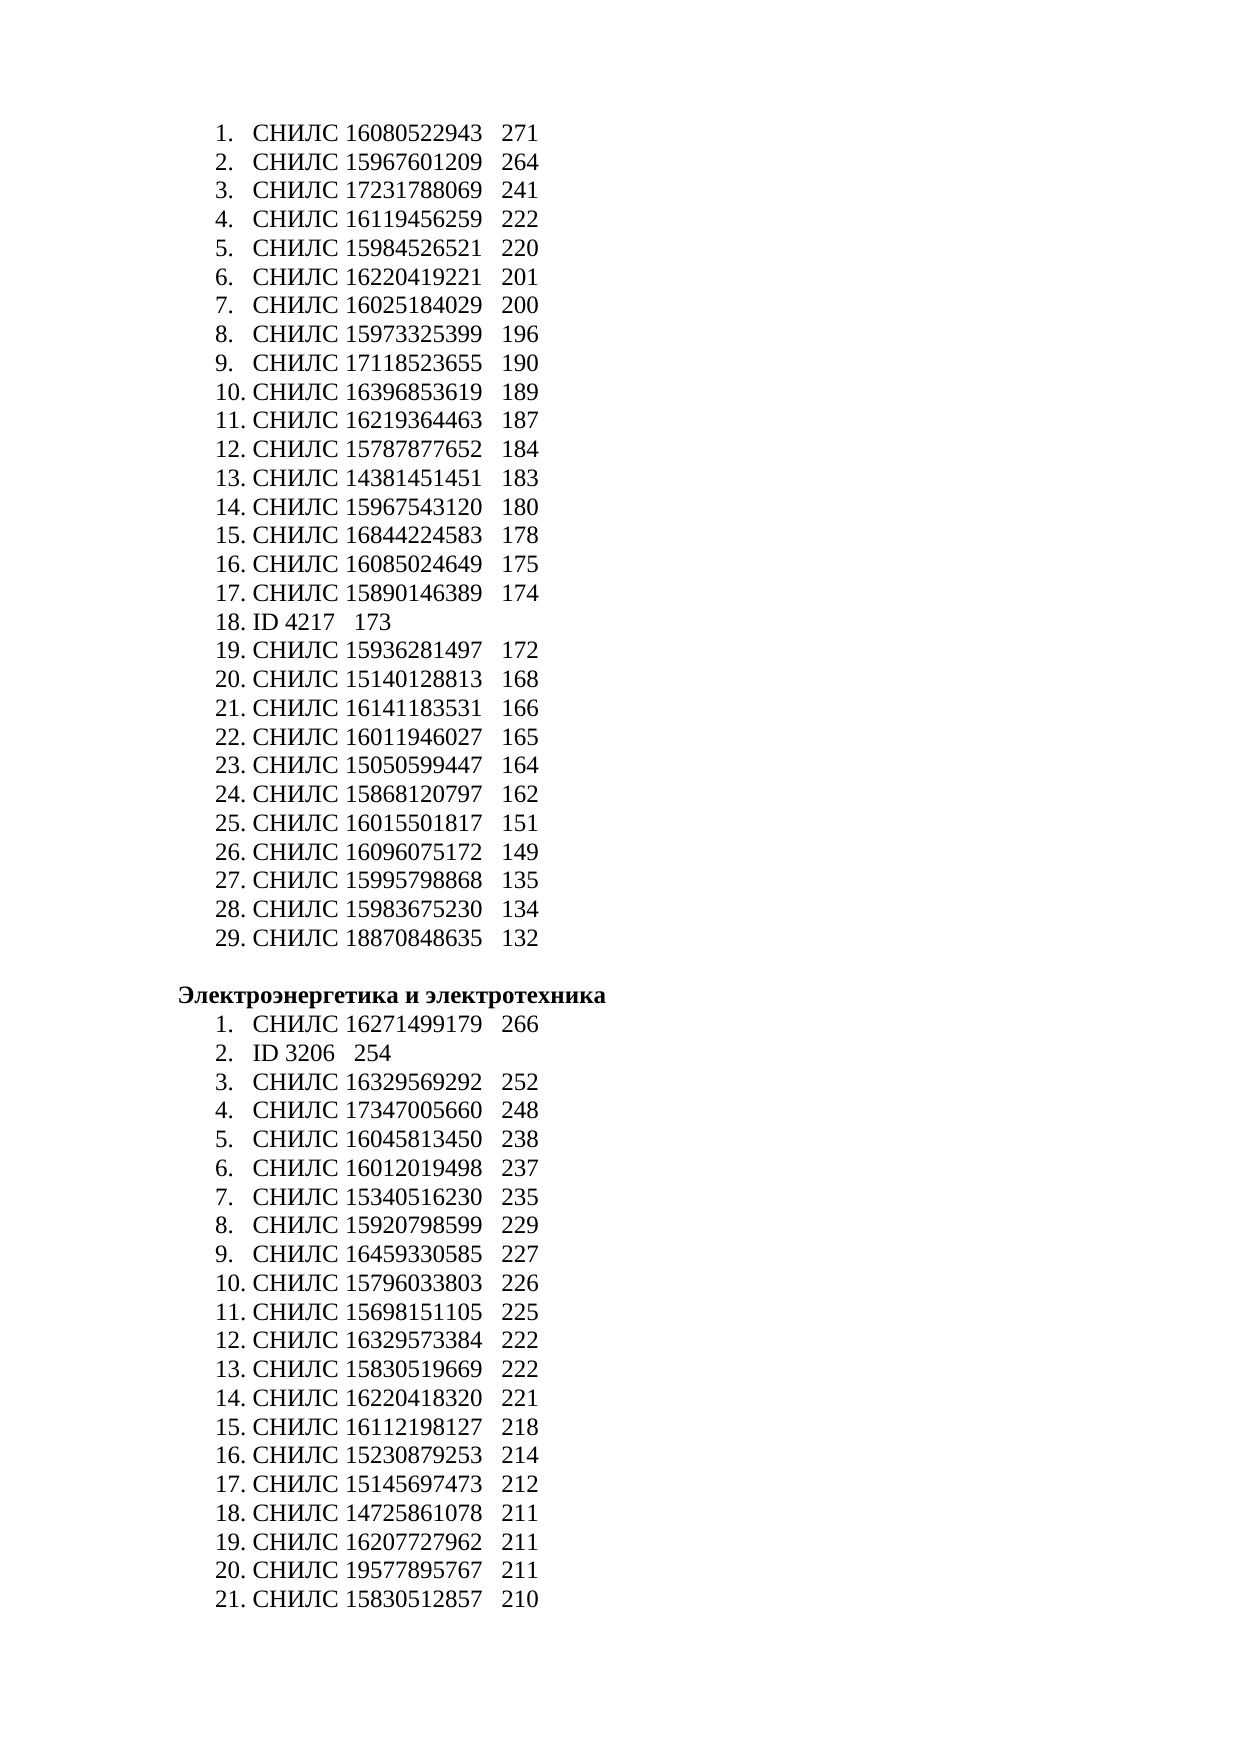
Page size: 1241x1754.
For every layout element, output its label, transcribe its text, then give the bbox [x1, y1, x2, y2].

list СНИЛС 17118523655 190 [215, 348, 1152, 377]
list СНИЛС 16011946027 165 [215, 722, 1152, 751]
list СНИЛС 15936281497 172 [215, 636, 1152, 664]
list СНИЛС 16329569292 252 [215, 1067, 1152, 1096]
list СНИЛС 15787877652 184 [215, 434, 1152, 463]
list СНИЛС 16329573384 222 [215, 1326, 1152, 1354]
list СНИЛС 16844224583 178 [215, 521, 1152, 549]
list СНИЛС 15973325399 196 [215, 319, 1152, 348]
list СНИЛС 16271499179 266 [215, 1009, 1152, 1038]
list СНИЛС 15984526521 220 [215, 233, 1152, 262]
list СНИЛС 14381451451 183 [215, 463, 1152, 492]
list СНИЛС 16207727962 211 [215, 1527, 1152, 1556]
list СНИЛС 15340516230 235 [215, 1182, 1152, 1211]
list СНИЛС 16219364463 187 [215, 406, 1152, 434]
list СНИЛС 16141183531 166 [215, 693, 1152, 722]
list СНИЛС 16045813450 238 [215, 1124, 1152, 1153]
list СНИЛС 15796033803 226 [215, 1268, 1152, 1297]
list СНИЛС 15830512857 210 [215, 1584, 1152, 1613]
list СНИЛС 15698151105 225 [215, 1297, 1152, 1326]
list СНИЛС 15967543120 180 [215, 492, 1152, 521]
list СНИЛС 16080522943 271 [215, 118, 1152, 147]
list СНИЛС 15890146389 174 [215, 578, 1152, 607]
list ID 3206 254 [215, 1038, 1152, 1067]
list СНИЛС 16220418320 221 [215, 1383, 1152, 1412]
list СНИЛС 16119456259 222 [215, 204, 1152, 233]
list СНИЛС 18870848635 132 [215, 923, 1152, 952]
list СНИЛС 16220419221 201 [215, 262, 1152, 291]
list СНИЛС 16459330585 227 [215, 1239, 1152, 1268]
list СНИЛС 15920798599 229 [215, 1211, 1152, 1239]
list СНИЛС 15830519669 222 [215, 1354, 1152, 1383]
list СНИЛС 15983675230 134 [215, 894, 1152, 923]
list СНИЛС 16012019498 237 [215, 1153, 1152, 1182]
list СНИЛС 15868120797 162 [215, 779, 1152, 808]
list СНИЛС 16112198127 218 [215, 1412, 1152, 1441]
list СНИЛС 17347005660 248 [215, 1096, 1152, 1124]
list СНИЛС 15140128813 168 [215, 664, 1152, 693]
list СНИЛС 15995798868 135 [215, 866, 1152, 894]
list СНИЛС 15230879253 214 [215, 1441, 1152, 1469]
list СНИЛС 16096075172 149 [215, 837, 1152, 866]
list СНИЛС 19577895767 211 [215, 1556, 1152, 1584]
list ID 4217 173 [215, 607, 1152, 636]
list СНИЛС 17231788069 241 [215, 176, 1152, 204]
list СНИЛС 15145697473 212 [215, 1469, 1152, 1498]
list СНИЛС 14725861078 211 [215, 1498, 1152, 1527]
list СНИЛС 15050599447 164 [215, 751, 1152, 779]
list СНИЛС 15967601209 264 [215, 147, 1152, 176]
list СНИЛС 16025184029 200 [215, 291, 1152, 319]
text Электроэнергетика и электротехника [177, 981, 1152, 1009]
list СНИЛС 16015501817 151 [215, 808, 1152, 837]
list СНИЛС 16085024649 175 [215, 549, 1152, 578]
list СНИЛС 16396853619 189 [215, 377, 1152, 406]
